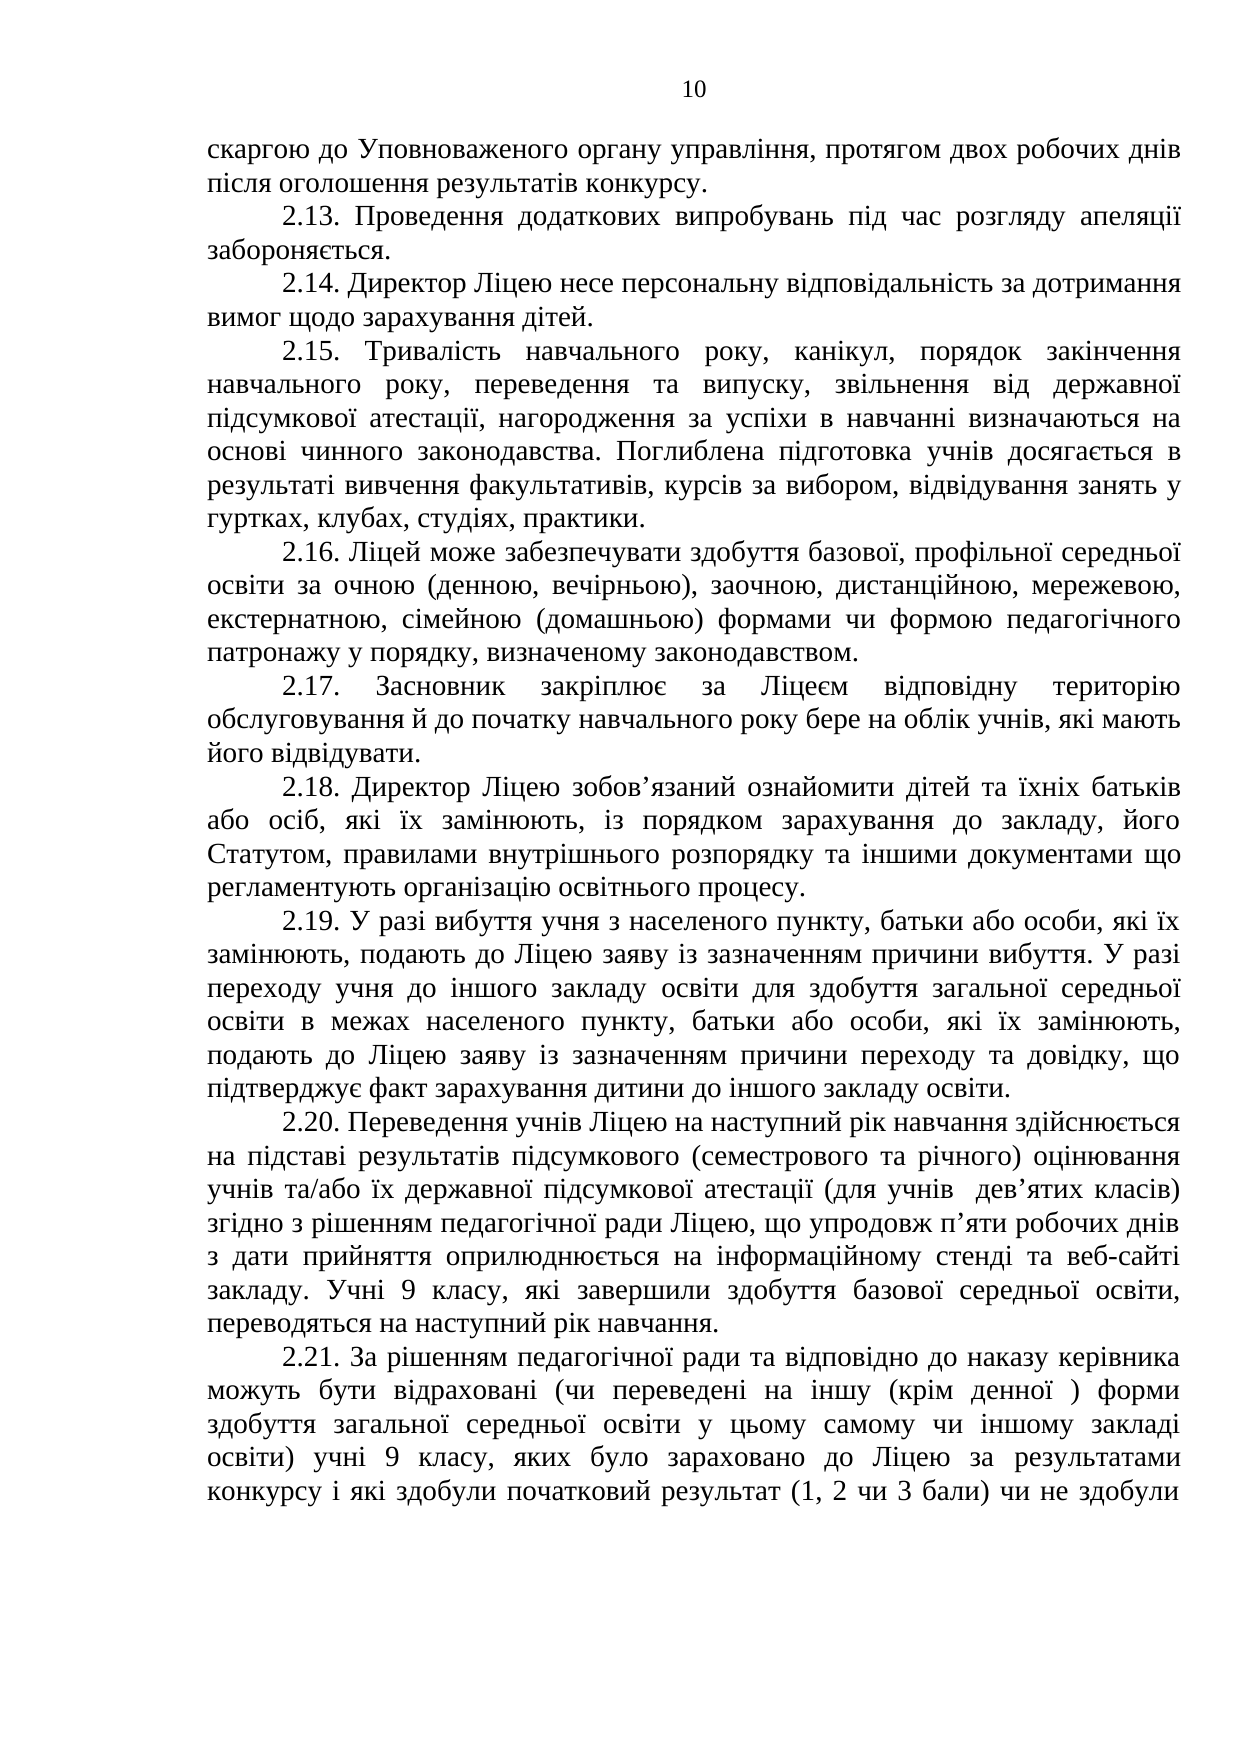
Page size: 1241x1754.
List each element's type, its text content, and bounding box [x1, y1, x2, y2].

text 2.20. Переведення учнів Ліцею на наступний рік навчання здійснюється на підставі результатів підсумкового (семестрового та річного) оцінювання учнів та/або їх державної підсумкової атестації (для учнів дев’ятих класів) згідно з рішенням педагогічної ради Ліцею, що упродовж п’яти робочих днів з дати прийняття оприлюднюється на інформаційному стенді та веб-сайті закладу. Учні 9 класу, які завершили здобуття базової середньої освіти, переводяться на наступний рік навчання. [207, 1104, 1181, 1339]
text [207, 1339, 1181, 1507]
text 2.19. У разі вибуття учня з населеного пункту, батьки або особи, які їх замінюють, подають до Ліцею заяву із зазначенням причини вибуття. У разі переходу учня до іншого закладу освіти для здобуття загальної середньої освіти в межах населеного пункту, батьки або особи, які їх замінюють, подають до Ліцею заяву із зазначенням причини переходу та довідку, що підтверджує факт зарахування дитини до іншого закладу освіти. [207, 903, 1181, 1104]
text 2.13. Проведення додаткових випробувань під час розгляду апеляції забороняється. [207, 198, 1181, 266]
text 2.14. Директор Ліцею несе персональну відповідальність за дотримання вимог щодо зарахування дітей. [207, 266, 1181, 333]
text 2.17. Засновник закріплює за Ліцеєм відповідну територію обслуговування й до початку навчального року бере на облік учнів, які мають його відвідувати. [207, 668, 1181, 769]
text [207, 131, 1181, 198]
text 2.18. Директор Ліцею зобов’язаний ознайомити дітей та їхніх батьків або осіб, які їх замінюють, із порядком зарахування до закладу, його Статутом, правилами внутрішнього розпорядку та іншими документами що регламентують організацію освітнього процесу. [207, 769, 1181, 903]
text 2.15. Тривалість навчального року, канікул, порядок закінчення навчального року, переведення та випуску, звільнення від державної підсумкової атестації, нагородження за успіхи в навчанні визначаються на основі чинного законодавства. Поглиблена підготовка учнів досягається в результаті вивчення факультативів, курсів за вибором, відвідування занять у гуртках, клубах, студіях, практики. [207, 333, 1181, 534]
text 2.16. Ліцей може забезпечувати здобуття базової, профільної середньої освіти за очною (денною, вечірньою), заочною, дистанційною, мережевою, екстернатною, сімейною (домашньою) формами чи формою педагогічного патронажу у порядку, визначеному законодавством. [207, 534, 1181, 668]
